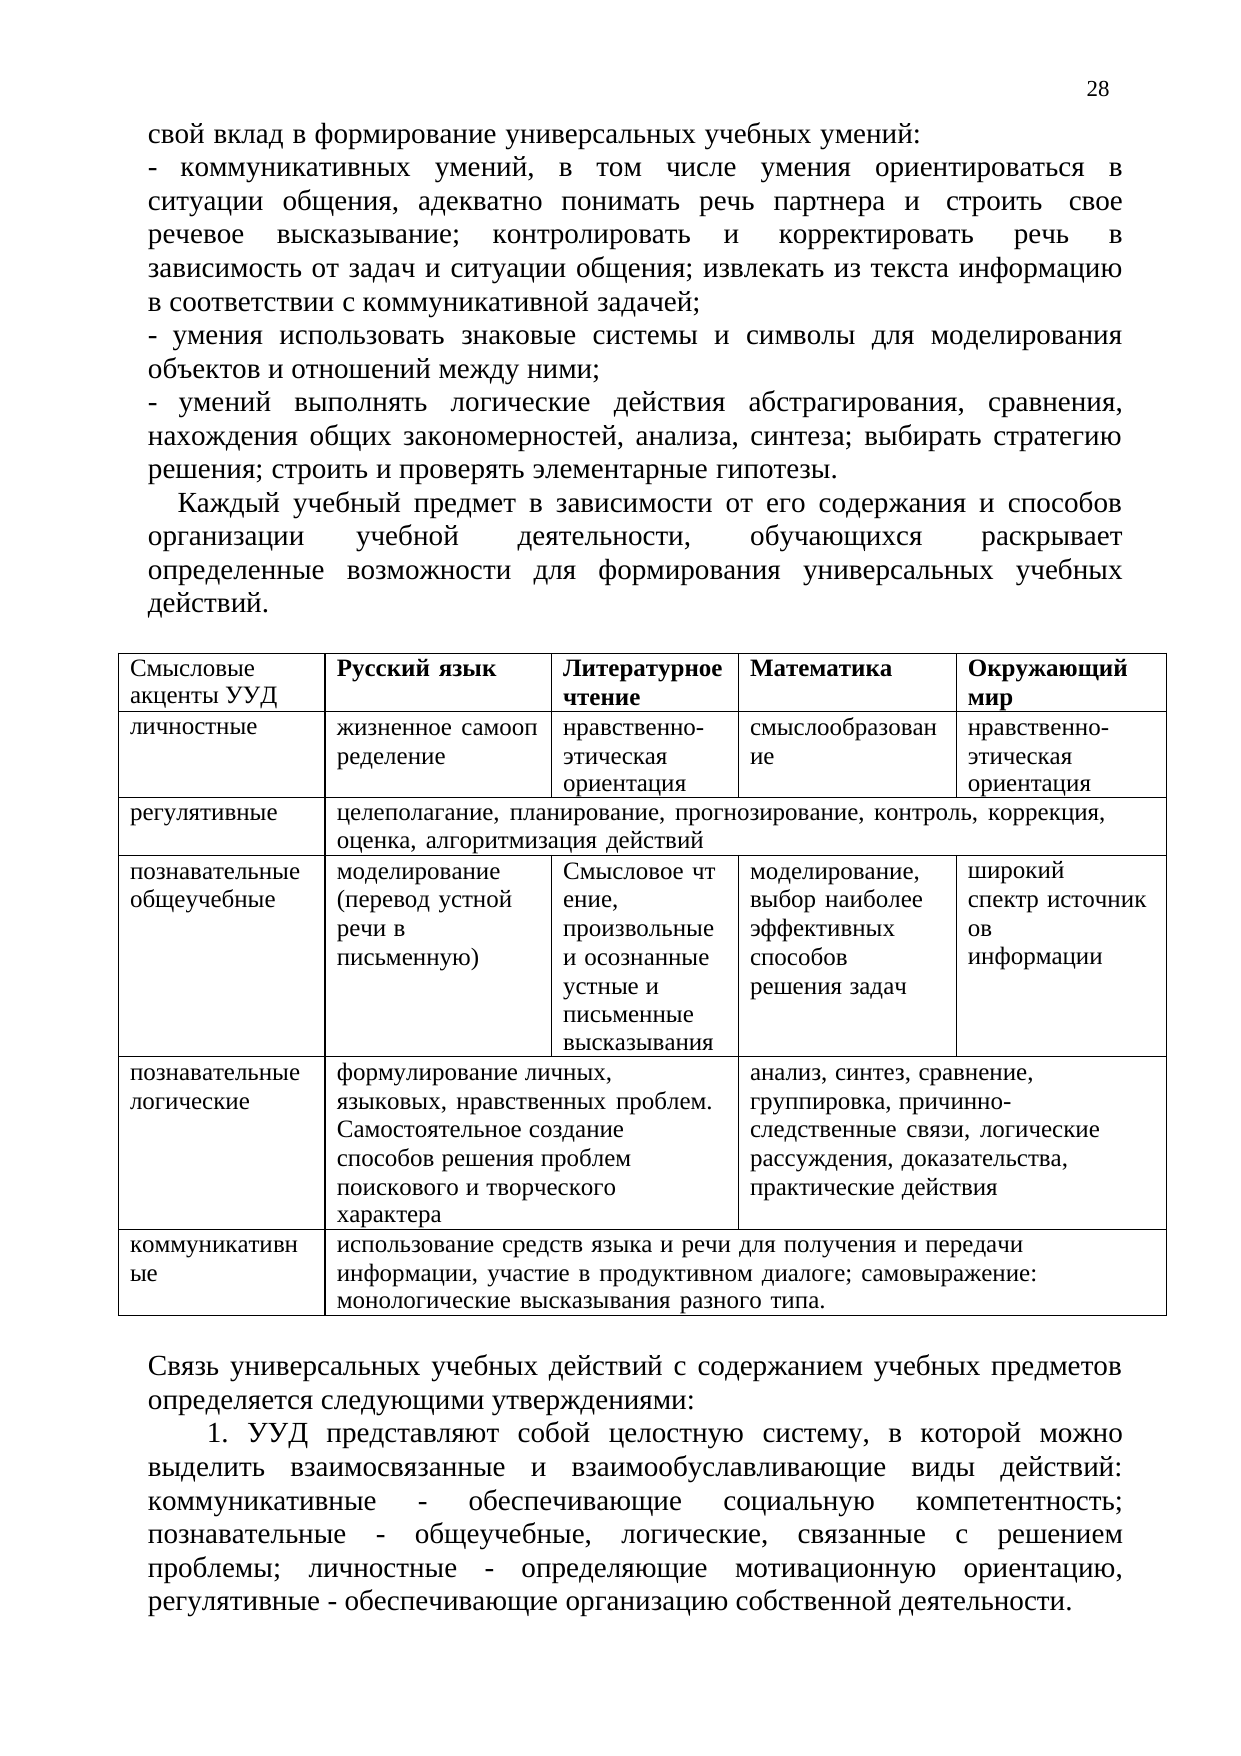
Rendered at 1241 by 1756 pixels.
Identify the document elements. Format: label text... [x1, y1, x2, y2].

table_cell моделирование (перевод устной речи в письменную) [326, 856, 551, 1056]
table_cell Смысловое чт ение, произвольные и осознанные устные и письменные высказывания [552, 856, 738, 1056]
table_cell смыслообразован ие [739, 712, 956, 797]
table_cell анализ, синтез, сравнение, группировка, причинно- следственные связи, логические рассуждения, доказательства, практические действия [739, 1057, 1166, 1228]
table_cell познавательные логические [119, 1057, 324, 1228]
table_cell личностные [119, 712, 324, 797]
table_header Окружающий мир [957, 654, 1166, 711]
table_cell моделирование, выбор наиболее эффективных способов решения задач [739, 856, 956, 1056]
table_cell регулятивные [119, 798, 324, 855]
list умений выполнять логические действия абстрагирования, сравнения, нахождения общих закономерностей, анализа, синтеза; выбирать стратегию решения; строить и проверять элементарные гипотезы. [148, 384, 1123, 485]
list коммуникативных умений, в том числе умения ориентироваться в ситуации общения, адекватно понимать речь партнера и строить свое речевое высказывание; контролировать и корректировать речь в зависимость от задач и ситуации общения; извлекать из текста информацию в соответствии с коммуникативной задачей; [148, 149, 1123, 317]
table_cell познавательные общеучебные [119, 856, 324, 1056]
table_cell жизненное самооп ределение [326, 712, 551, 797]
table_header Математика [739, 654, 956, 711]
text Связь универсальных учебных действий с содержанием учебных предметов определяется следующими утверждениями: [148, 1348, 1123, 1416]
table_cell целеполагание, планирование, прогнозирование, контроль, коррекция, оценка, алгоритмизация действий [326, 798, 1166, 855]
table_cell использование средств языка и речи для получения и передачи информации, участие в продуктивном диалоге; самовыражение: монологические высказывания разного типа. [326, 1230, 1166, 1314]
text Каждый учебный предмет в зависимости от его содержания и способов организации учебной деятельности, обучающихся раскрывает определенные возможности для формирования универсальных учебных действий. [148, 485, 1122, 619]
table_header Смысловые акценты УУД [119, 654, 324, 711]
text свой вклад в формирование универсальных учебных умений: [148, 116, 1240, 149]
list умения использовать знаковые системы и символы для моделирования объектов и отношений между ними; [148, 317, 1122, 384]
table_cell коммуникативн ые [119, 1230, 324, 1314]
table_header Литературное чтение [552, 654, 738, 711]
table_header Русский язык [326, 654, 551, 711]
list УУД представляют собой целостную систему, в которой можно выделить взаимосвязанные и взаимообуславливающие виды действий: коммуникативные - обеспечивающие социальную компетентность; познавательные - общеучебные, логические, связанные с решением проблемы; личностные - определяющие мотивационную ориентацию, регулятивные - обеспечивающие организацию собственной деятельности. [148, 1416, 1123, 1617]
table_cell нравственно- этическая ориентация [552, 712, 738, 797]
table_cell нравственно- этическая ориентация [957, 712, 1166, 797]
table_cell формулирование личных, языковых, нравственных проблем. Самостоятельное создание способов решения проблем поискового и творческого характера [326, 1057, 738, 1228]
table_cell широкий спектр источник ов информации [957, 856, 1166, 1056]
